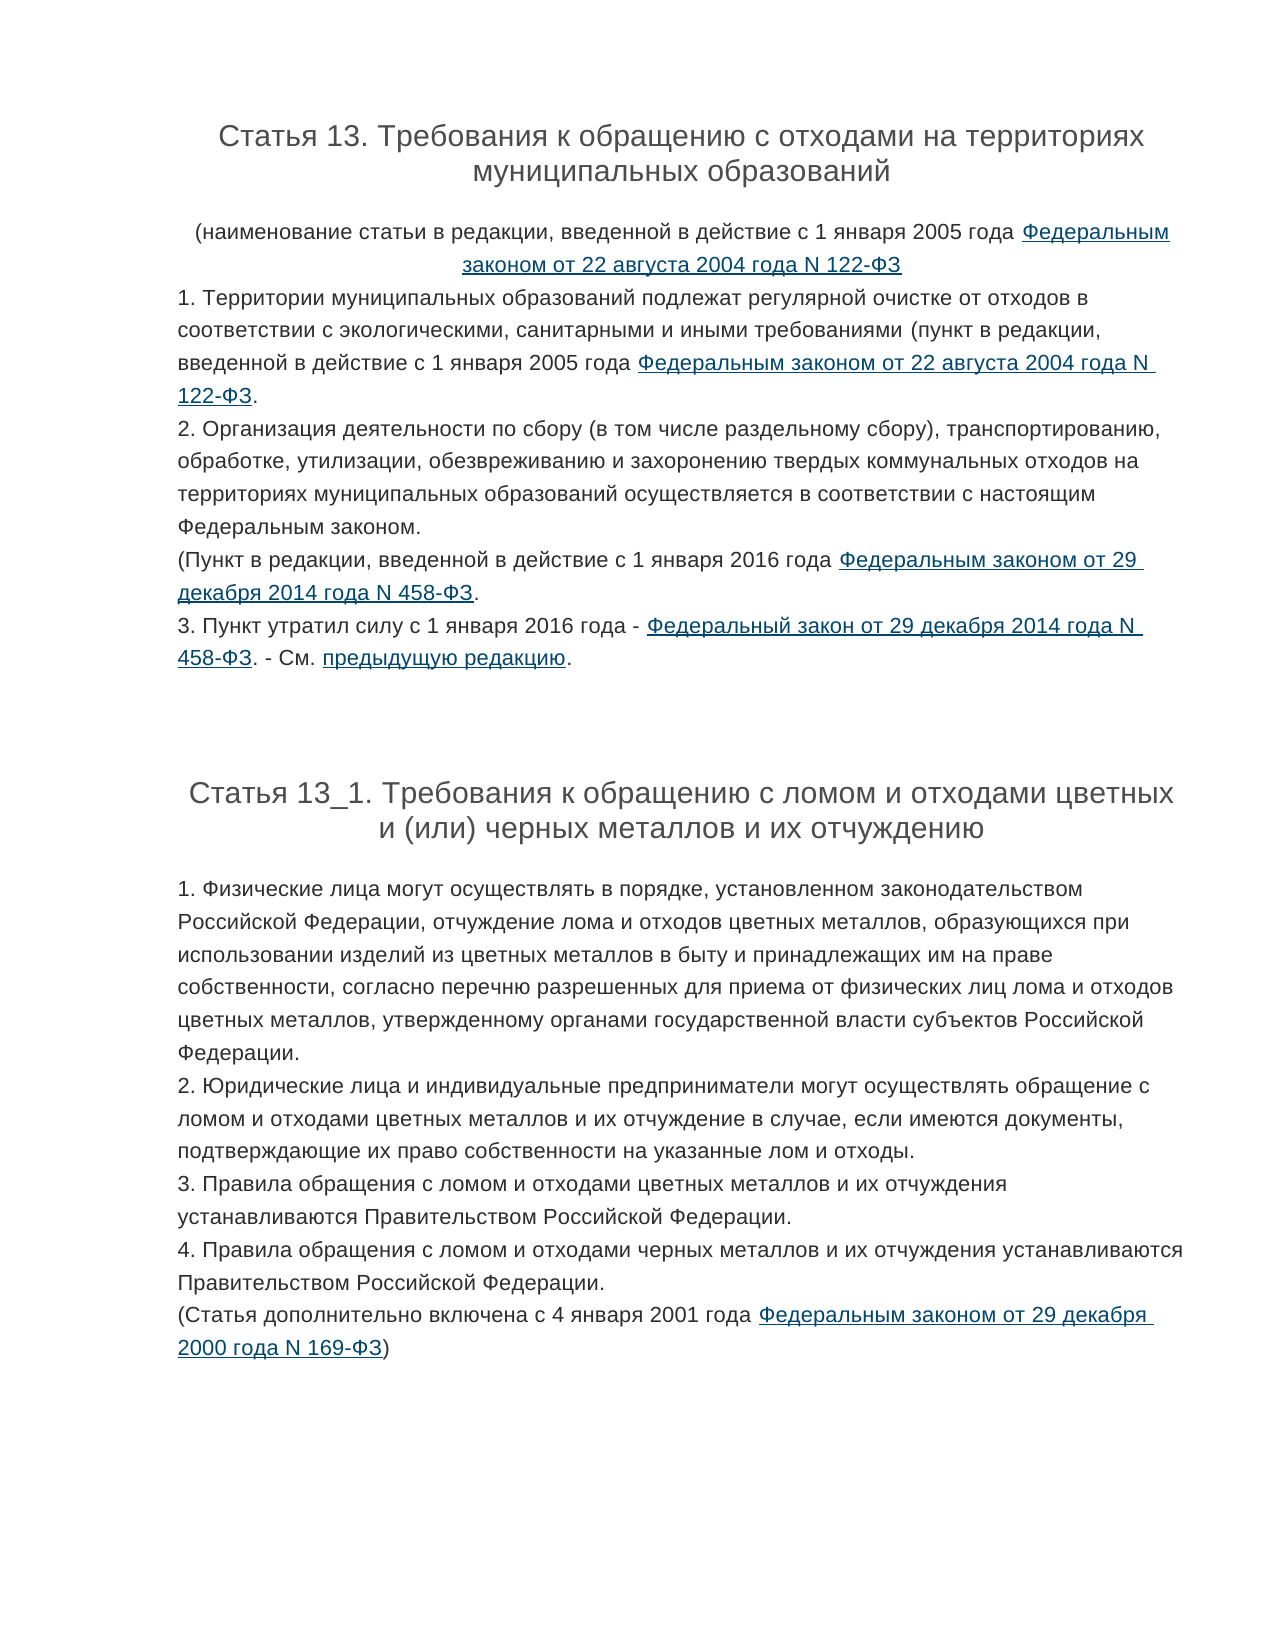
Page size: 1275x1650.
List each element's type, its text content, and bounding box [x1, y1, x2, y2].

text 3. Правила обращения с ломом и отходами цветных металлов и их отчуждения устанавливаются Правительством Российской Федерации. [177, 1163, 1186, 1229]
text 1. Территории муниципальных образований подлежат регулярной очистке от отходов в соответствии с экологическими, санитарными и иными требованиями (пункт в редакции, введенной в действие с 1 января 2005 года Федеральным законом от 22 августа 2004 года N 122-ФЗ. [177, 277, 1186, 408]
text 2. Организация деятельности по сбору (в том числе раздельному сбору), транспортированию, обработке, утилизации, обезвреживанию и захоронению твердых коммунальных отходов на территориях муниципальных образований осуществляется в соответствии с настоящим Федеральным законом. (Пункт в редакции, введенной в действие с 1 января 2016 года Федеральным законом от 29 декабря 2014 года N 458-ФЗ. [177, 408, 1186, 605]
text 3. Пункт утратил силу с 1 января 2016 года - Федеральный закон от 29 декабря 2014 года N 458-ФЗ. - См. предыдущую редакцию. [177, 605, 1186, 736]
text 2. Юридические лица и индивидуальные предприниматели могут осуществлять обращение с ломом и отходами цветных металлов и их отчуждение в случае, если имеются документы, подтверждающие их право собственности на указанные лом и отходы. [177, 1065, 1186, 1163]
text 1. Физические лица могут осуществлять в порядке, установленном законодательством Российской Федерации, отчуждение лома и отходов цветных металлов, образующихся при использовании изделий из цветных металлов в быту и принадлежащих им на праве собственности, согласно перечню разрешенных для приема от физических лиц лома и отходов цветных металлов, утвержденному органами государственной власти субъектов Российской Федерации. [177, 868, 1186, 1065]
text (наименование статьи в редакции, введенной в действие с 1 января 2005 года Федеральным законом от 22 августа 2004 года N 122-ФЗ [177, 211, 1186, 277]
text 4. Правила обращения с ломом и отходами черных металлов и их отчуждения устанавливаются Правительством Российской Федерации. (Статья дополнительно включена с 4 января 2001 года Федеральным законом от 29 декабря 2000 года N 169-ФЗ) [177, 1229, 1186, 1393]
text Статья 13_1. Требования к обращению с ломом и отходами цветных и (или) черных металлов и их отчуждению [177, 775, 1186, 845]
text Статья 13. Требования к обращению с отходами на территориях муниципальных образований [177, 118, 1186, 188]
